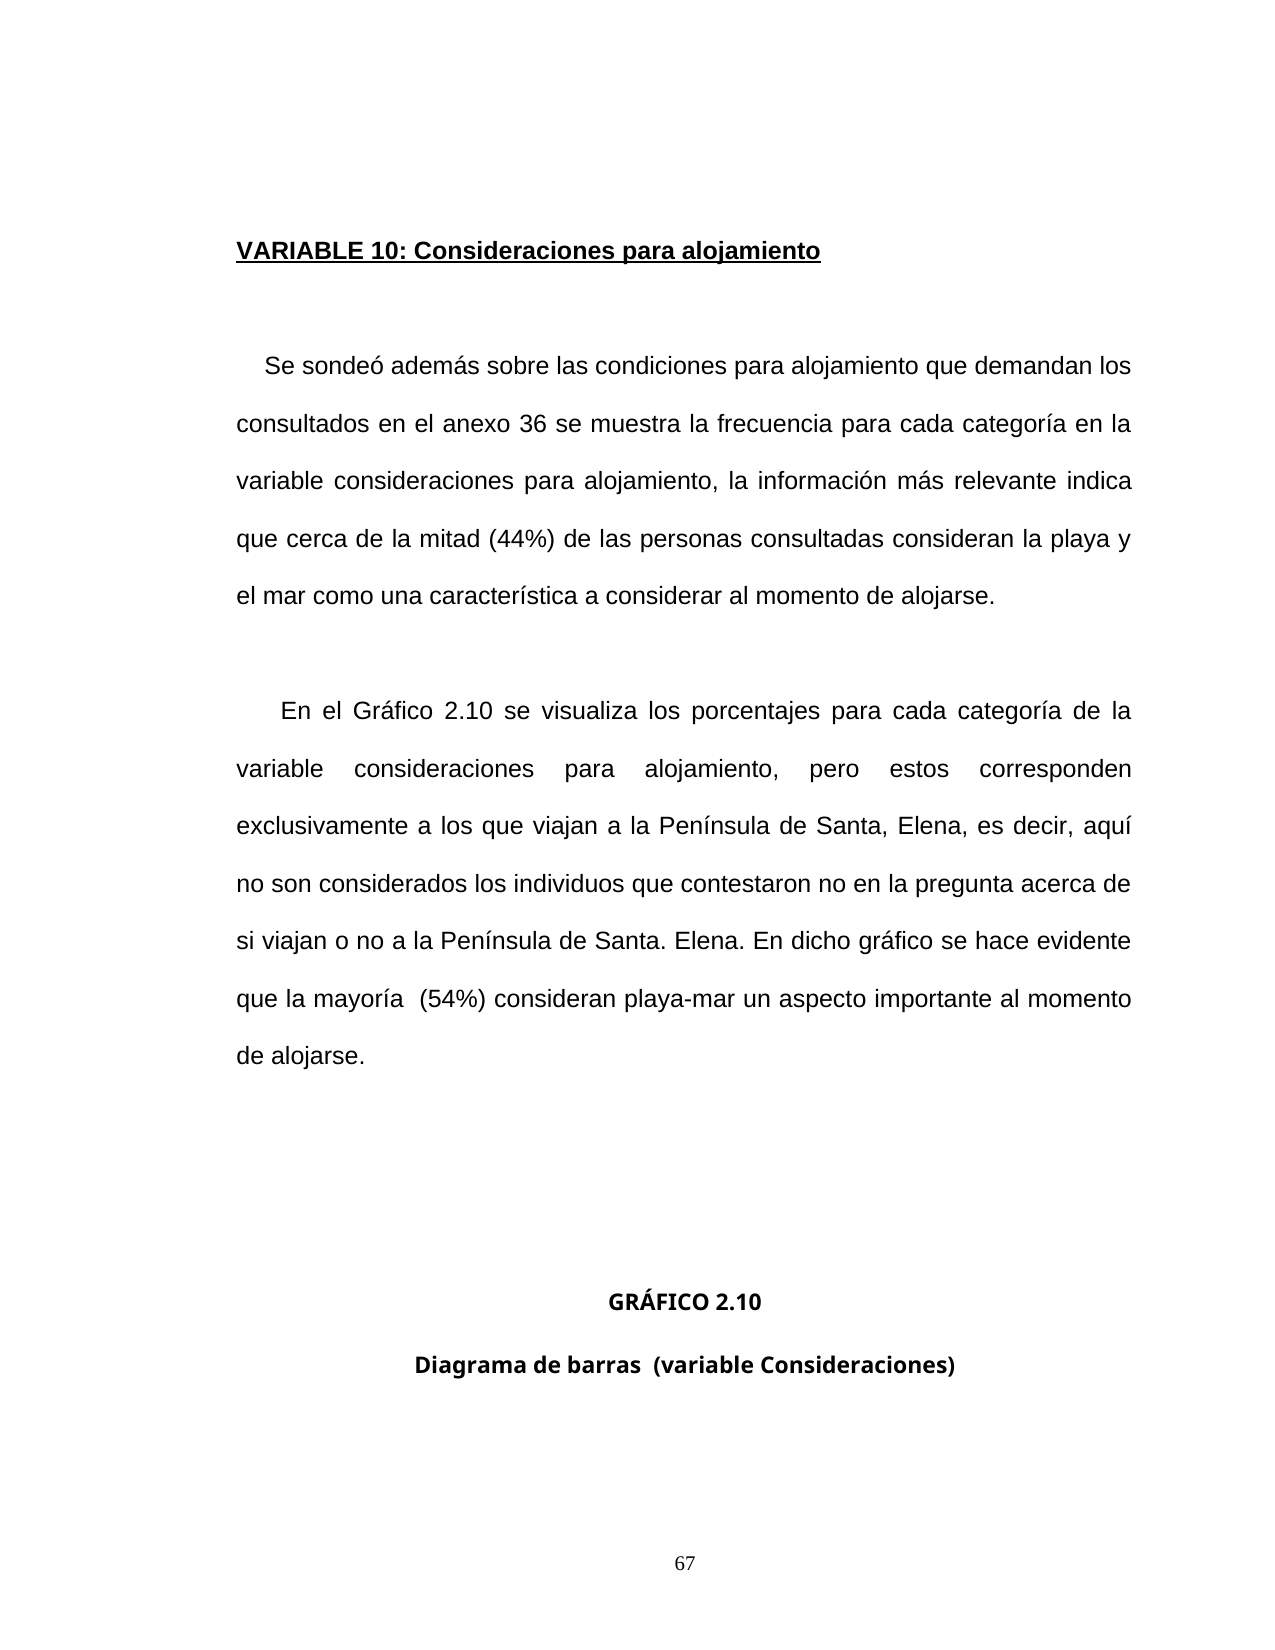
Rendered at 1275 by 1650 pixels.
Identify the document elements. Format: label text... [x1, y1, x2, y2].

text Se sondeó además sobre las condiciones para alojamiento que demandan los consultados en el anexo 36 se muestra la frecuencia para cada categoría en la variable consideraciones para alojamiento, la información más relevante indica que cerca de la mitad (44%) de las personas consultadas consideran la playa y el mar como una característica a considerar al momento de alojarse. [236, 351, 1133, 610]
text En el Gráfico se visualiza los porcentajes para cada categoría de la variable consideraciones para alojamiento, pero estos corresponden exclusivamente a los que viajan a de Santa, Elena, es decir, aquí no son considerados los individuos que contestaron no en la pregunta acerca de si viajan o no a de Santa. Elena. En dicho gráfico se hace evidente que la mayoría (54%) consideran playa-mar un aspecto importante al momento de alojarse. [236, 696, 1133, 1070]
text VARIABLE 10: Consideraciones para alojamiento [236, 236, 1133, 265]
text Diagrama de barras (variable Consideraciones) [236, 1349, 1133, 1380]
text GRÁFICO [236, 1286, 1133, 1317]
